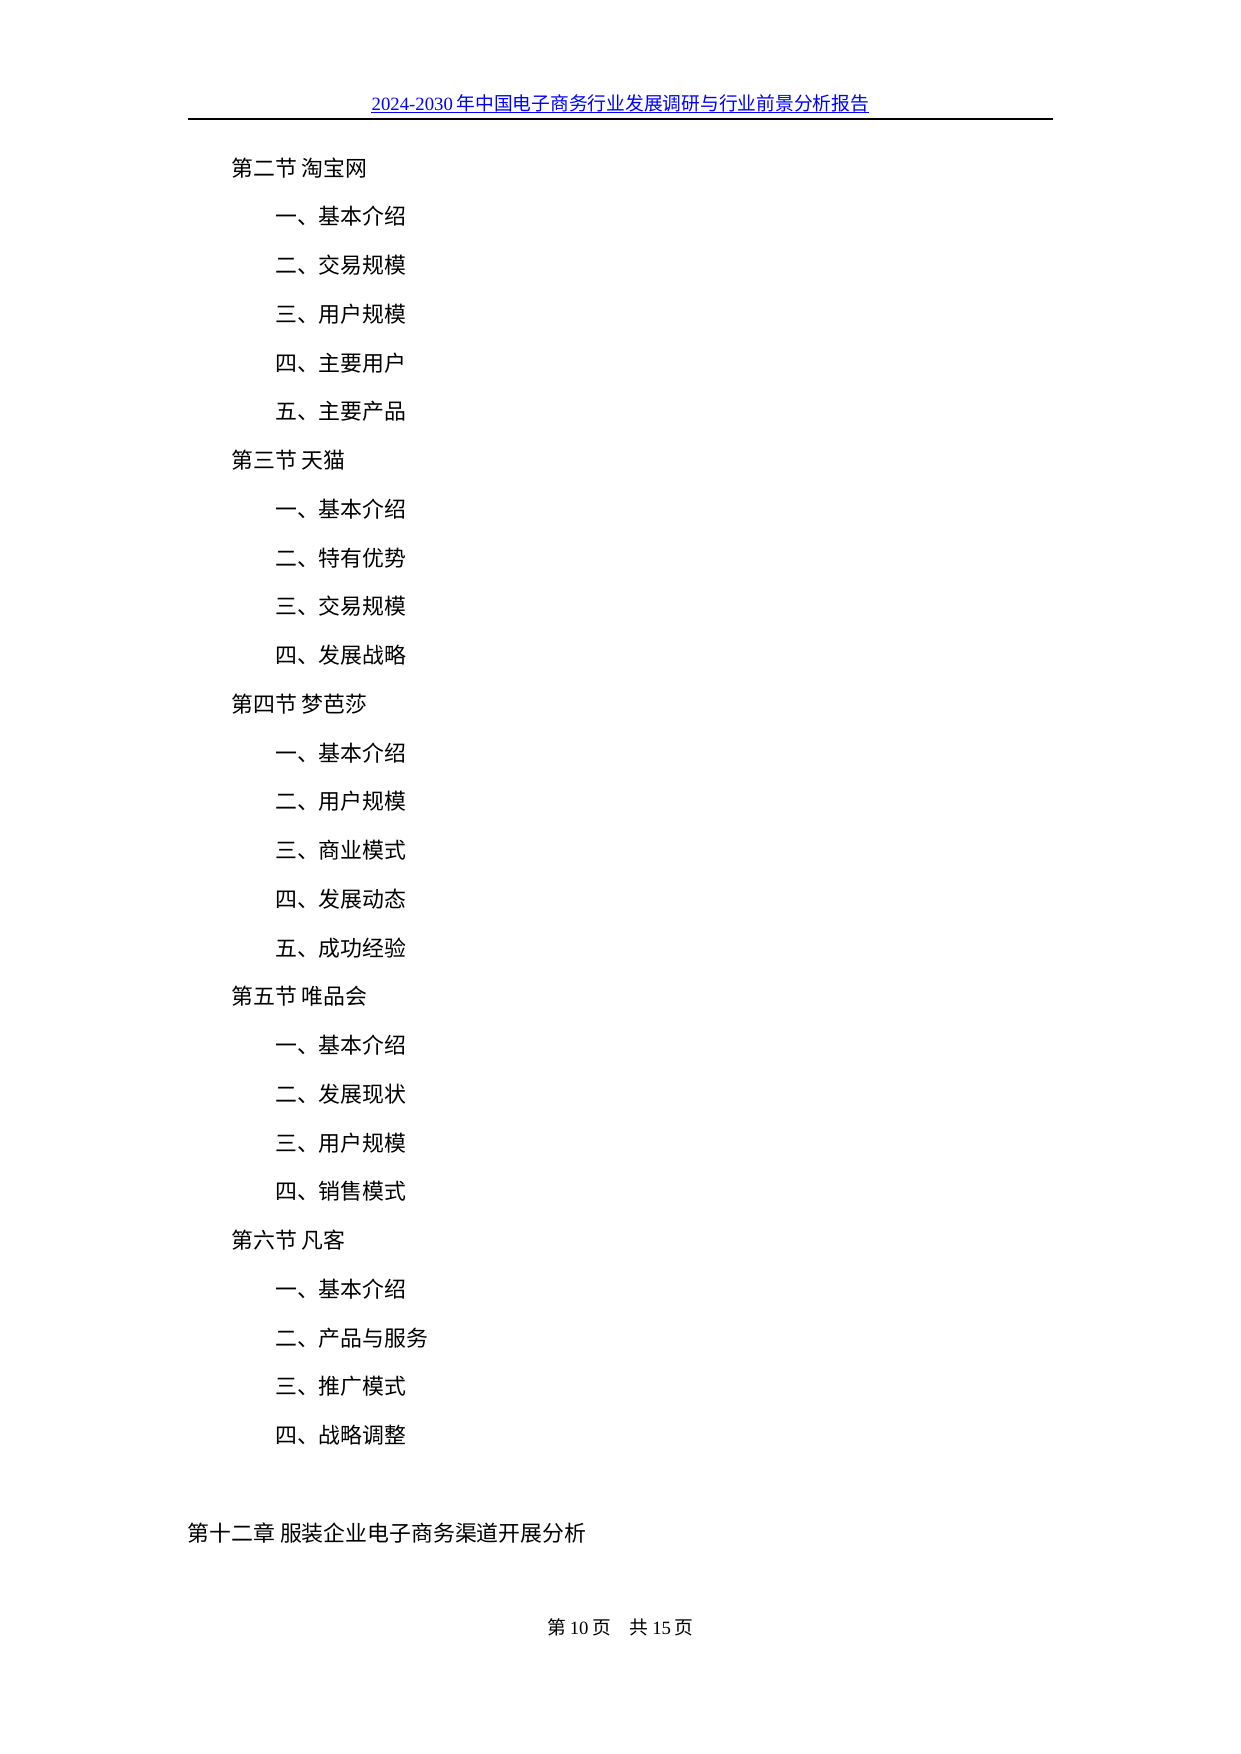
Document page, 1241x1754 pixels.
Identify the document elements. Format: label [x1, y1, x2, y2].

text [187, 150, 1053, 1548]
